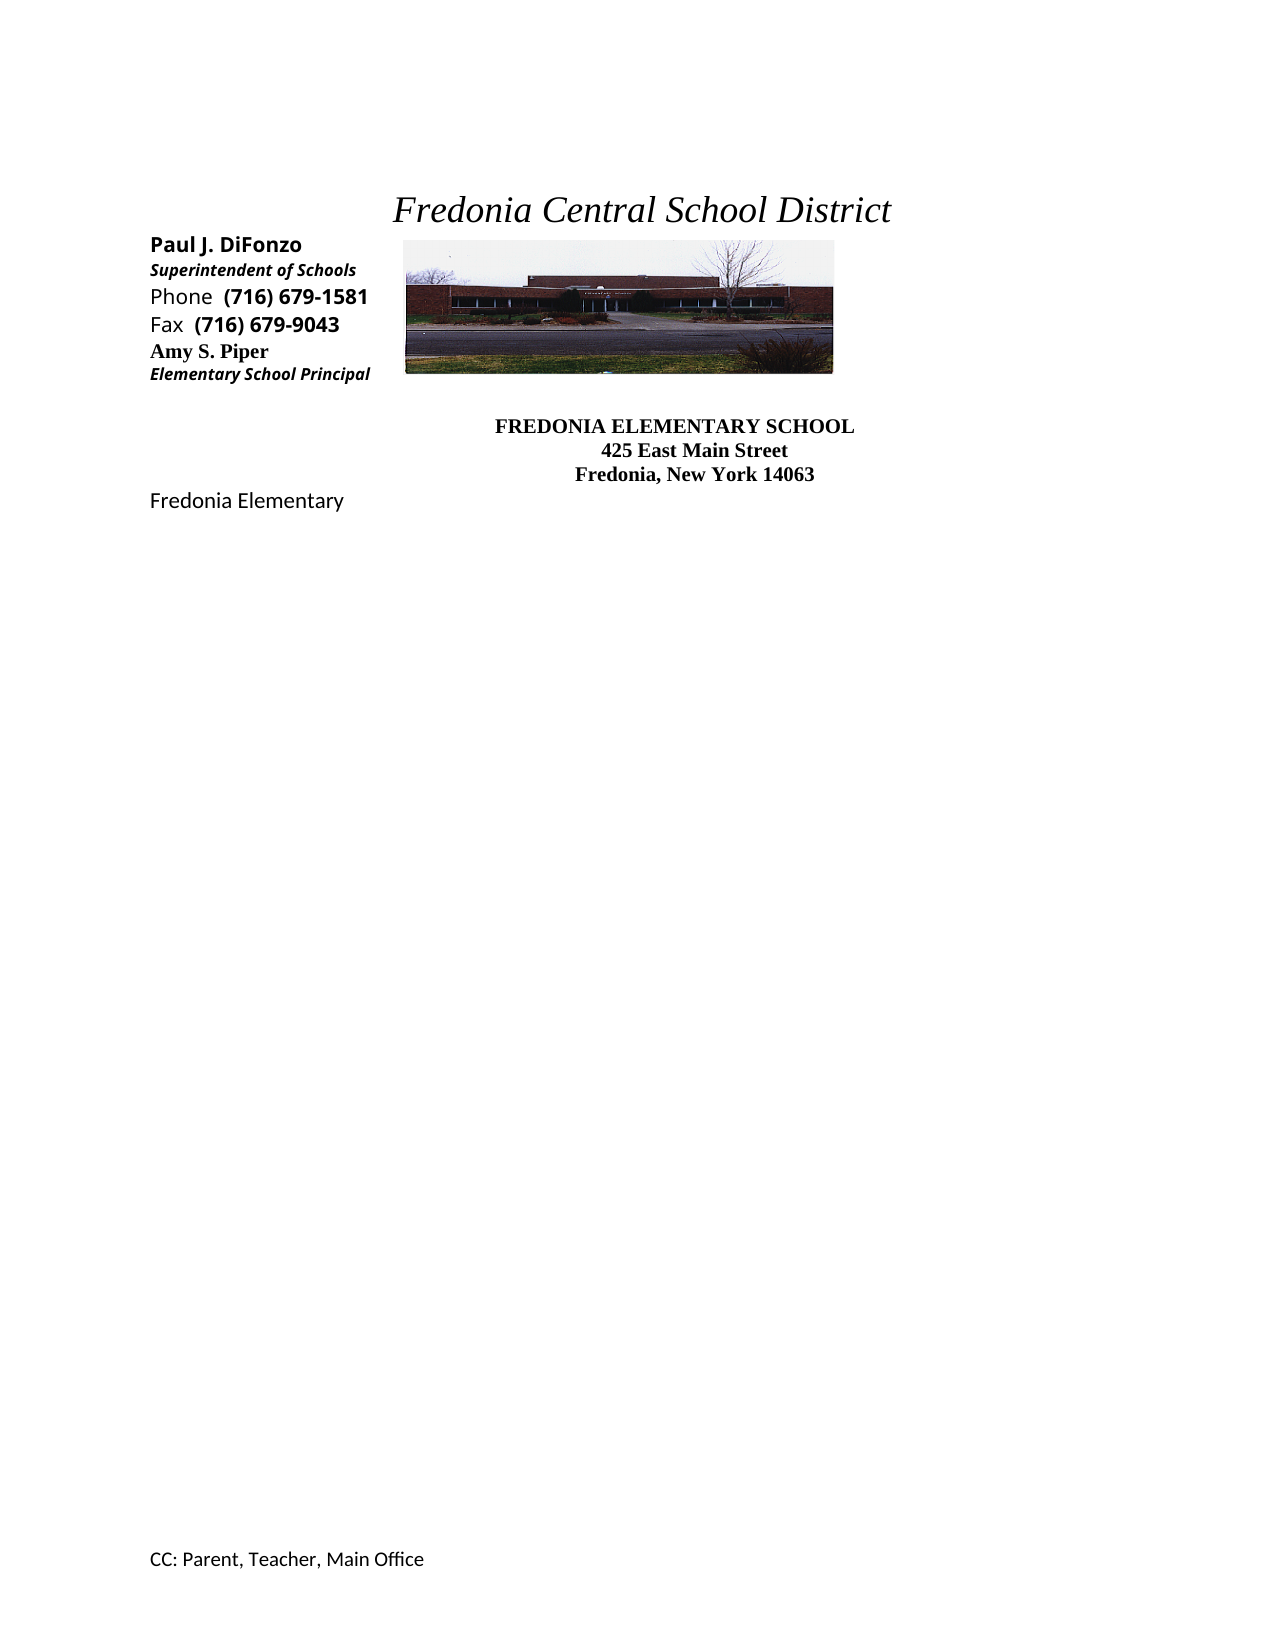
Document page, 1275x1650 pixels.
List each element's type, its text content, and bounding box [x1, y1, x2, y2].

picture [403, 240, 835, 375]
text Fredonia Elementary [150, 486, 1125, 514]
